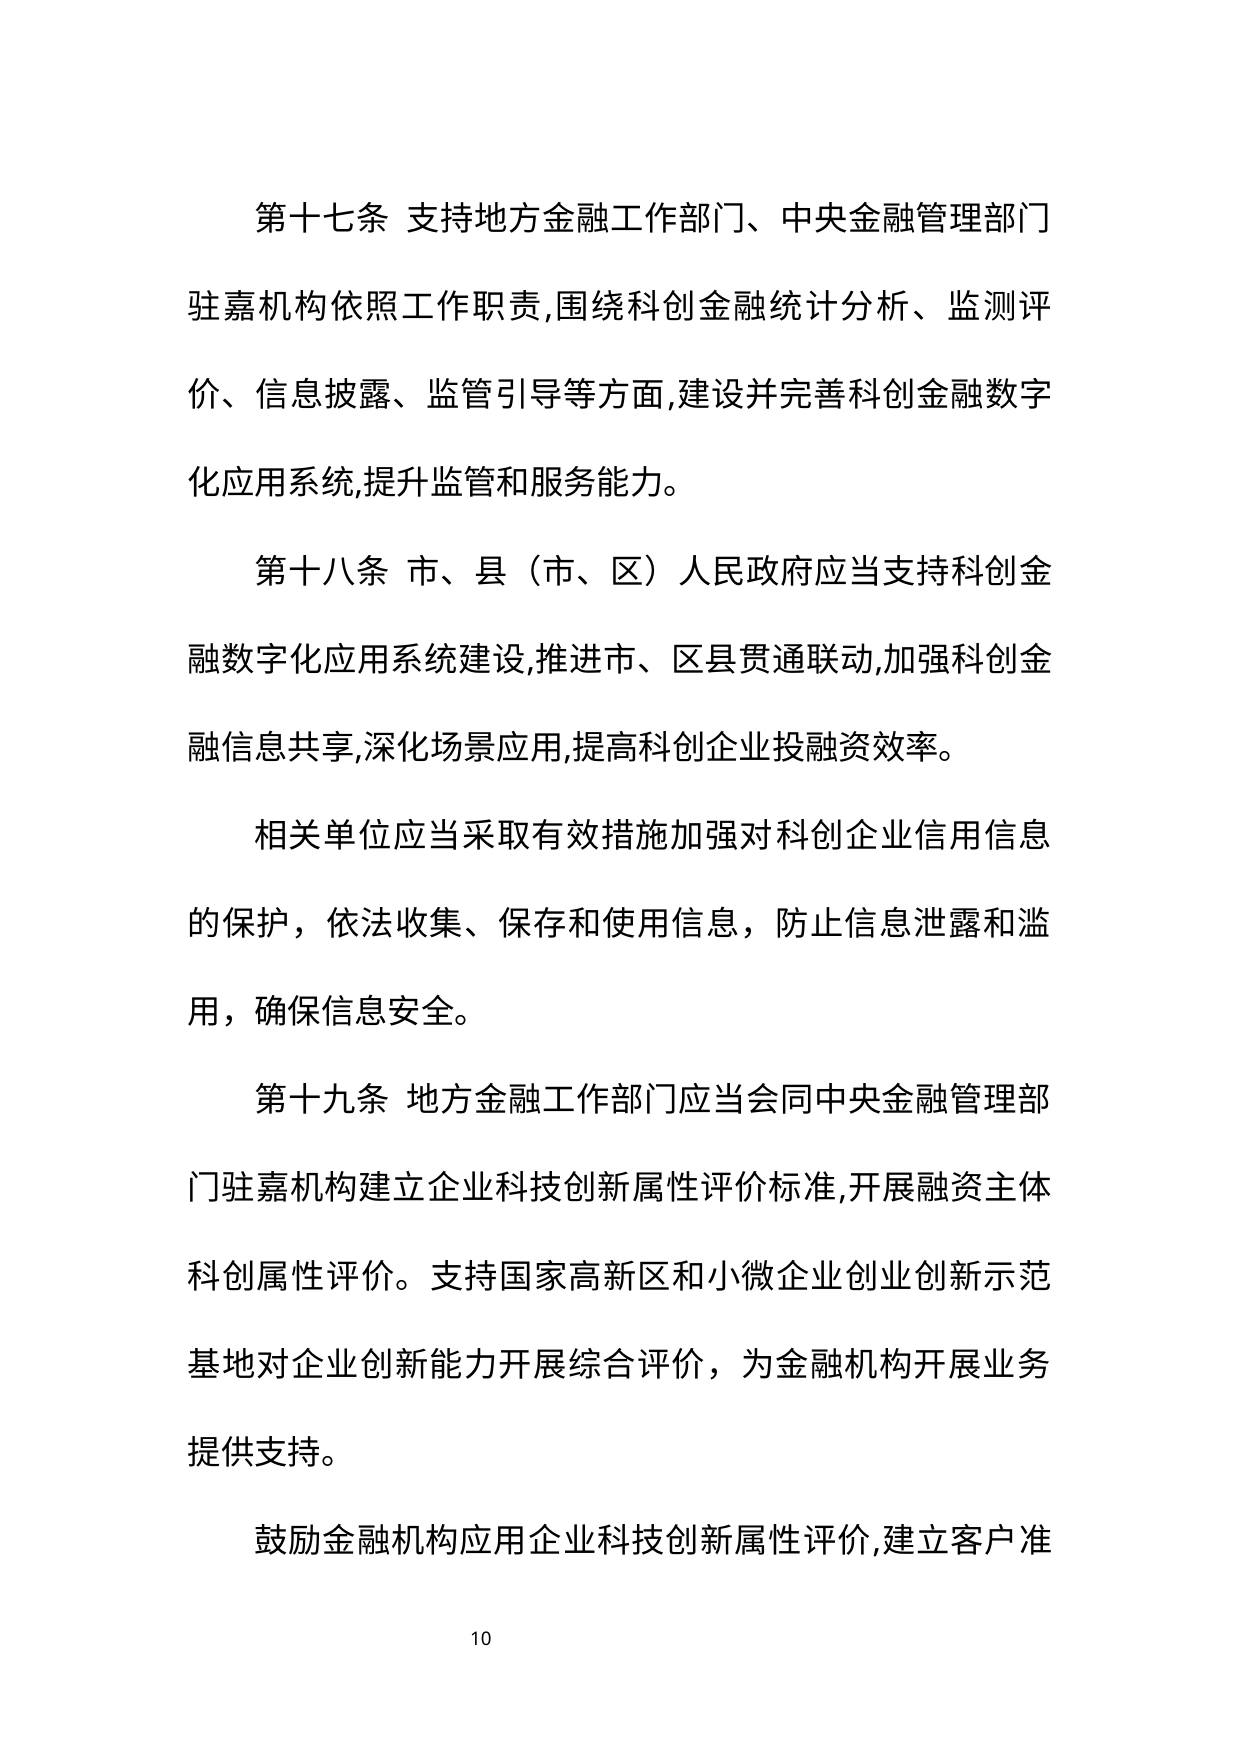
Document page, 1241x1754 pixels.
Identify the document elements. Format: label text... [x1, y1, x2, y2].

text 第十八条 市、县（市、区）人民政府应当支持科创金融数字化应用系统建设,推进市、区县贯通联动,加强科创金融信息共享,深化场景应用,提高科创企业投融资效率。 [187, 524, 1053, 789]
text 相关单位应当采取有效措施加强对科创企业信用信息的保护，依法收集、保存和使用信息，防止信息泄露和滥用，确保信息安全。 [187, 789, 1053, 1053]
text 第十九条 地方金融工作部门应当会同中央金融管理部门驻嘉机构建立企业科技创新属性评价标准,开展融资主体科创属性评价。支持国家高新区和小微企业创业创新示范基地对企业创新能力开展综合评价，为金融机构开展业务提供支持。 [187, 1053, 1053, 1494]
text 第十七条 支持地方金融工作部门、中央金融管理部门驻嘉机构依照工作职责,围绕科创金融统计分析、监测评价、信息披露、监管引导等方面,建设并完善科创金融数字化应用系统,提升监管和服务能力。 [187, 172, 1053, 524]
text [187, 1494, 1053, 1582]
